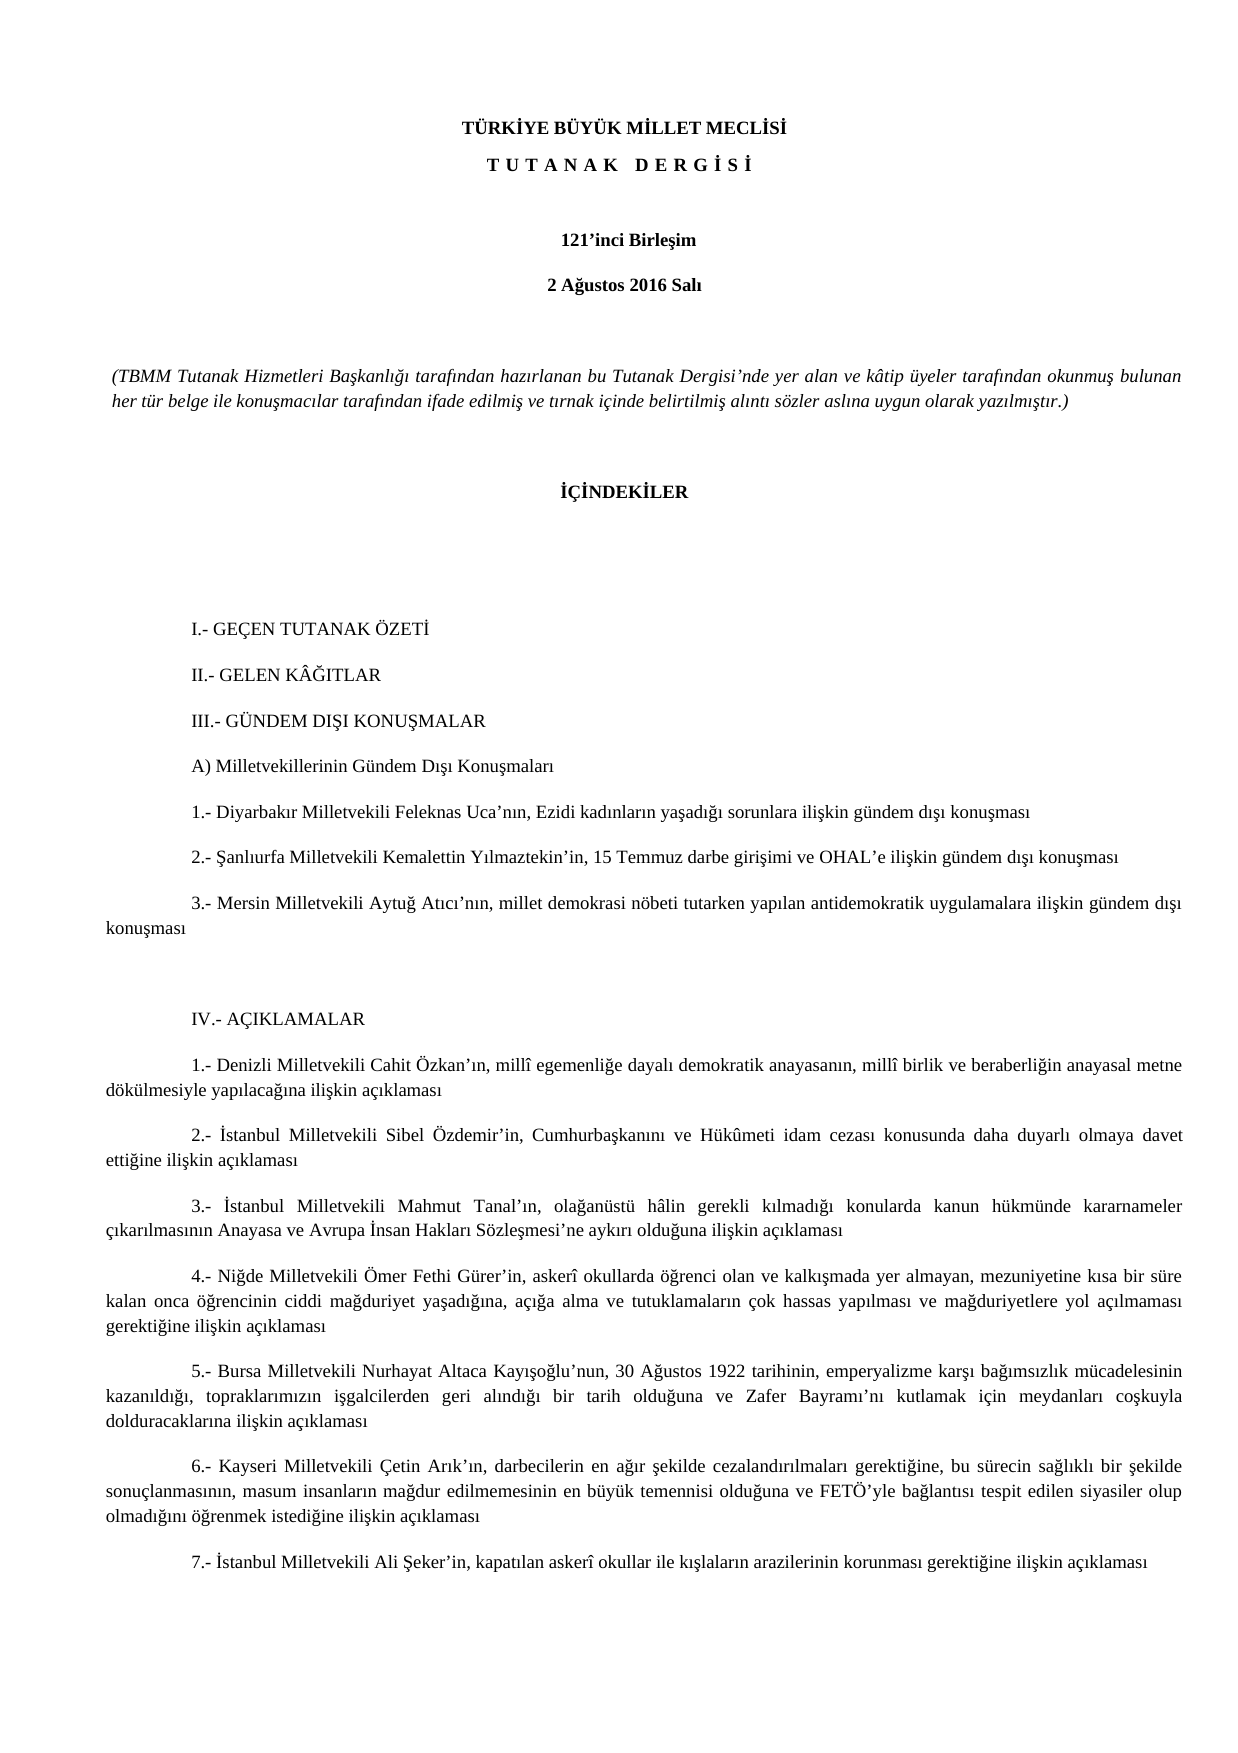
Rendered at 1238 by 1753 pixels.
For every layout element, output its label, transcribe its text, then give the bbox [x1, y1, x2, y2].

text 7.- İstanbul Milletvekili Ali Şeker’in, kapatılan askerî okullar ile kışlaların arazilerinin korunması gerektiğine ilişkin açıklaması [106, 1551, 1184, 1572]
text 1.- Denizli Milletvekili Cahit Özkan’ın, millî egemenliğe dayalı demokratik anayasanın, millî birlik ve beraberliğin anayasal metne dökülmesiyle yapılacağına ilişkin açıklaması [106, 1054, 1184, 1100]
text 2.- Şanlıurfa Milletvekili Kemalettin Yılmaztekin’in, 15 Temmuz darbe girişimi ve OHAL’e ilişkin gündem dışı konuşması [106, 846, 1184, 868]
text TUTANAK DERGİSİ [112, 154, 1184, 176]
text 121’inci Birleşim [112, 228, 1184, 250]
text (TBMM Tutanak Hizmetleri Başkanlığı tarafından hazırlanan bu Tutanak Dergisi’nde yer alan ve kâtip üyeler tarafından okunmuş bulunan her tür belge ile konuşmacılar tarafından ifade edilmiş ve tırnak içinde belirtilmiş alıntı sözler aslına uygun olarak yazılmıştır.) [112, 365, 1184, 412]
text 3.- Mersin Milletvekili Aytuğ Atıcı’nın, millet demokrasi nöbeti tutarken yapılan antidemokratik uygulamalara ilişkin gündem dışı konuşması [106, 892, 1184, 938]
text 2.- İstanbul Milletvekili Sibel Özdemir’in, Cumhurbaşkanını ve Hükûmeti idam cezası konusunda daha duyarlı olmaya davet ettiğine ilişkin açıklaması [106, 1124, 1184, 1171]
text TÜRKİYE BÜYÜK MİLLET MECLİSİ [112, 117, 1184, 138]
text A) Milletvekillerinin Gündem Dışı Konuşmaları [106, 755, 1184, 777]
text 5.- Bursa Milletvekili Nurhayat Altaca Kayışoğlu’nun, 30 Ağustos 1922 tarihinin, emperyalizme karşı bağımsızlık mücadelesinin kazanıldığı, topraklarımızın işgalcilerden geri alındığı bir tarih olduğuna ve Zafer Bayramı’nı kutlamak için meydanları coşkuyla dolduracaklarına ilişkin açıklaması [106, 1360, 1184, 1431]
text II.- GELEN KÂĞITLAR [106, 664, 1184, 686]
text İÇİNDEKİLER [112, 481, 1184, 503]
text 6.- Kayseri Milletvekili Çetin Arık’ın, darbecilerin en ağır şekilde cezalandırılmaları gerektiğine, bu sürecin sağlıklı bir şekilde sonuçlanmasının, masum insanların mağdur edilmemesinin en büyük temennisi olduğuna ve FETÖ’yle bağlantısı tespit edilen siyasiler olup olmadığını öğrenmek istediğine ilişkin açıklaması [106, 1455, 1184, 1527]
text III.- GÜNDEM DIŞI KONUŞMALAR [106, 709, 1184, 731]
text 3.- İstanbul Milletvekili Mahmut Tanal’ın, olağanüstü hâlin gerekli kılmadığı konularda kanun hükmünde kararnameler çıkarılmasının Anayasa ve Avrupa İnsan Hakları Sözleşmesi’ne aykırı olduğuna ilişkin açıklaması [106, 1194, 1184, 1241]
text 4.- Niğde Milletvekili Ömer Fethi Gürer’in, askerî okullarda öğrenci olan ve kalkışmada yer almayan, mezuniyetine kısa bir süre kalan onca öğrencinin ciddi mağduriyet yaşadığına, açığa alma ve tutuklamaların çok hassas yapılması ve mağduriyetlere yol açılmaması gerektiğine ilişkin açıklaması [106, 1265, 1184, 1336]
text 2 Ağustos 2016 Salı [112, 274, 1184, 296]
text I.- GEÇEN TUTANAK ÖZETİ [106, 618, 1184, 640]
text IV.- AÇIKLAMALAR [106, 1008, 1184, 1030]
text 1.- Diyarbakır Milletvekili Feleknas Uca’nın, Ezidi kadınların yaşadığı sorunlara ilişkin gündem dışı konuşması [106, 801, 1184, 822]
